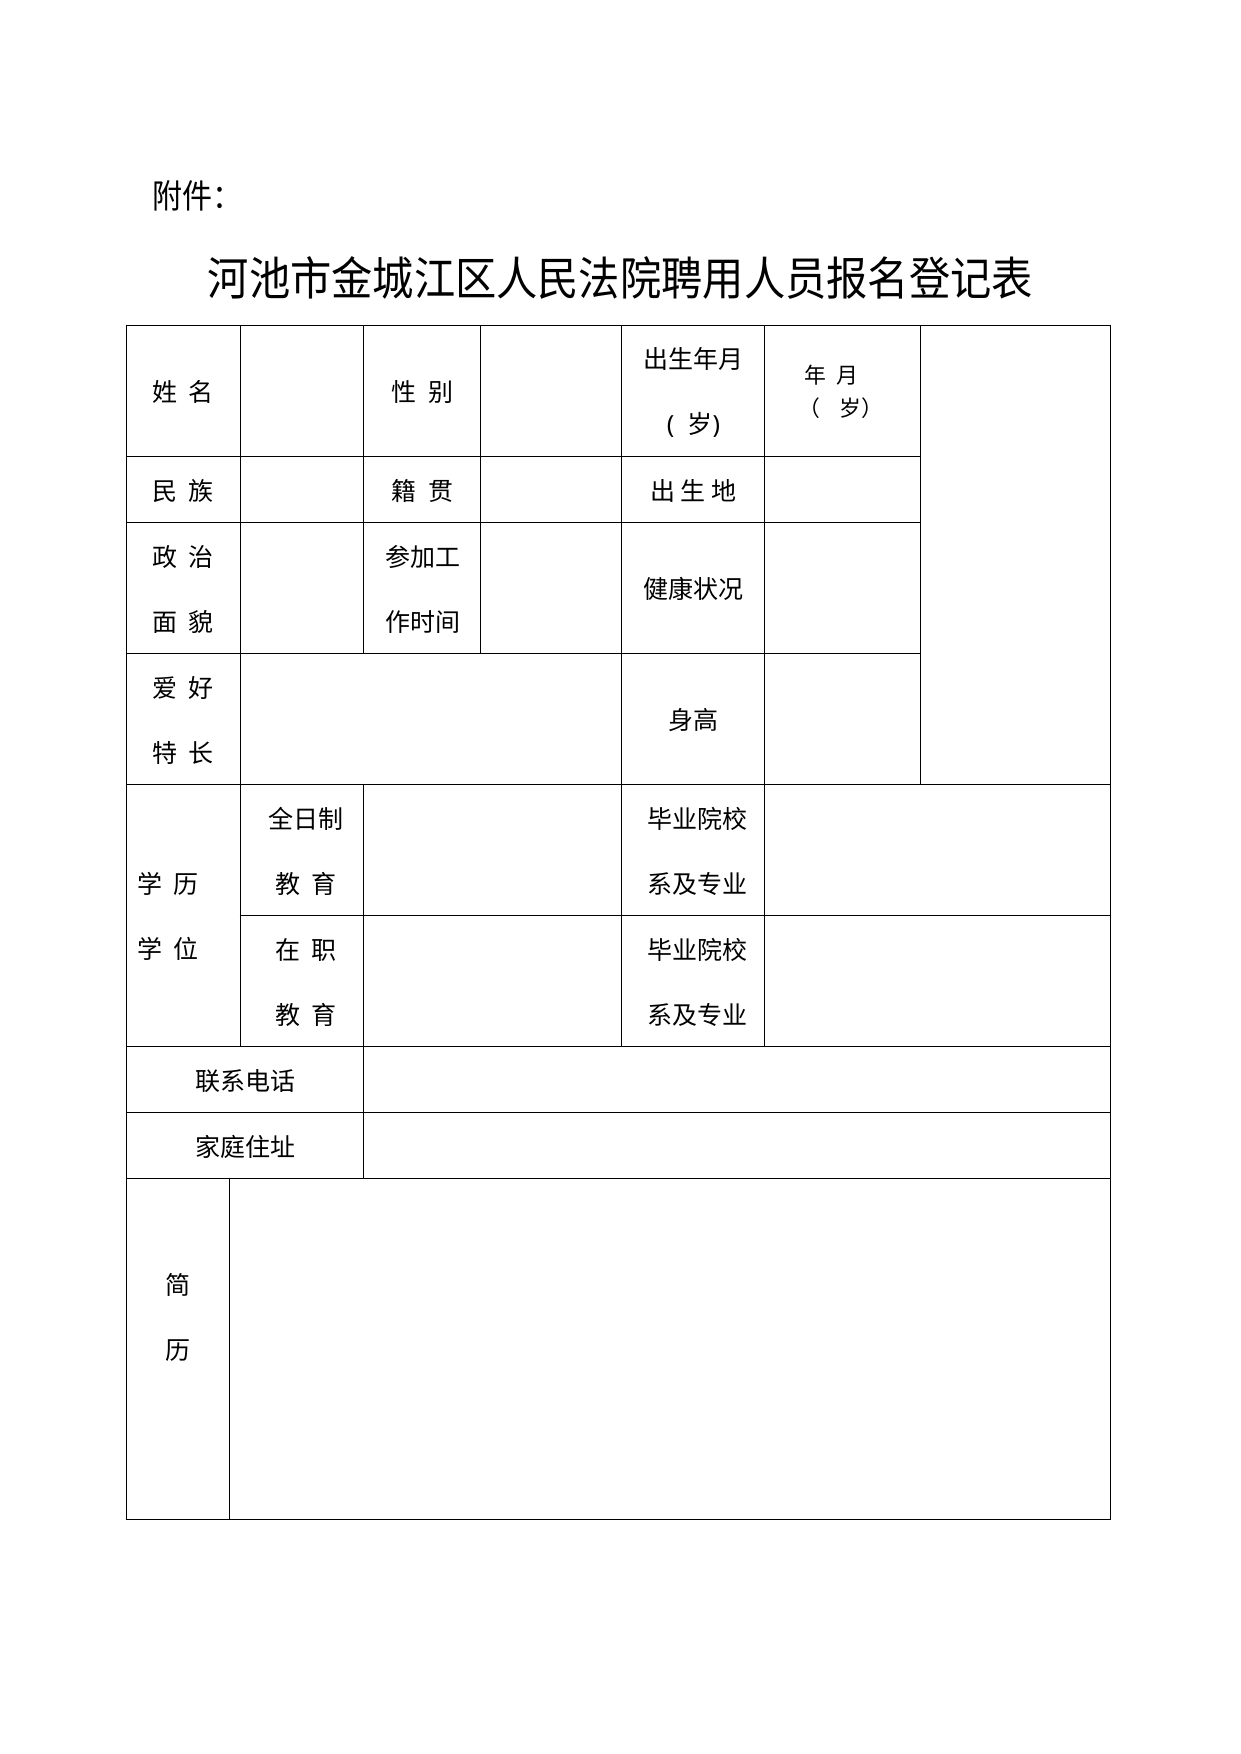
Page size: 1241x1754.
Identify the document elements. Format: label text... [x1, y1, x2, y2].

text 附件： [152, 162, 1088, 227]
table_header 年 月 （ 岁） [765, 326, 920, 456]
table_cell 健康状况 [622, 523, 764, 653]
table_cell 籍 贯 [364, 457, 480, 522]
table_cell [241, 654, 621, 784]
table_cell [481, 457, 621, 522]
table_cell [241, 457, 363, 522]
table_cell 毕业院校 系及专业 [622, 916, 764, 1046]
table_cell [765, 654, 920, 784]
table_cell 出 生 地 [622, 457, 764, 522]
table_cell [364, 916, 621, 1046]
table_cell [481, 523, 621, 653]
table_cell [230, 1179, 1110, 1519]
table_cell 爱 好 特 长 [127, 654, 240, 784]
table_cell 简 历 [127, 1179, 229, 1519]
table_cell [765, 523, 920, 653]
table_cell [765, 785, 1110, 915]
table_cell 在 职 教 育 [241, 916, 363, 1046]
text 河池市金城江区人民法院聘用人员报名登记表 [152, 227, 1088, 324]
table_cell 学 历 学 位 [127, 785, 240, 1046]
table_cell 民 族 [127, 457, 240, 522]
table_cell [241, 523, 363, 653]
table_cell 联系电话 [127, 1047, 363, 1112]
table_cell 毕业院校 系及专业 [622, 785, 764, 915]
table_header [921, 326, 1110, 784]
table_header 性 别 [364, 326, 480, 456]
table_cell [765, 916, 1110, 1046]
table_cell [364, 1047, 1110, 1112]
table_cell 家庭住址 [127, 1113, 363, 1178]
table_cell [364, 785, 621, 915]
table_cell 身高 [622, 654, 764, 784]
table_header [481, 326, 621, 456]
table_cell [765, 457, 920, 522]
table_cell 参加工 作时间 [364, 523, 480, 653]
table_header [241, 326, 363, 456]
table_header 姓 名 [127, 326, 240, 456]
table_cell 全日制 教 育 [241, 785, 363, 915]
table_cell [364, 1113, 1110, 1178]
table_cell 政 治 面 貌 [127, 523, 240, 653]
table_header 出生年月 ( 岁) [622, 326, 764, 456]
